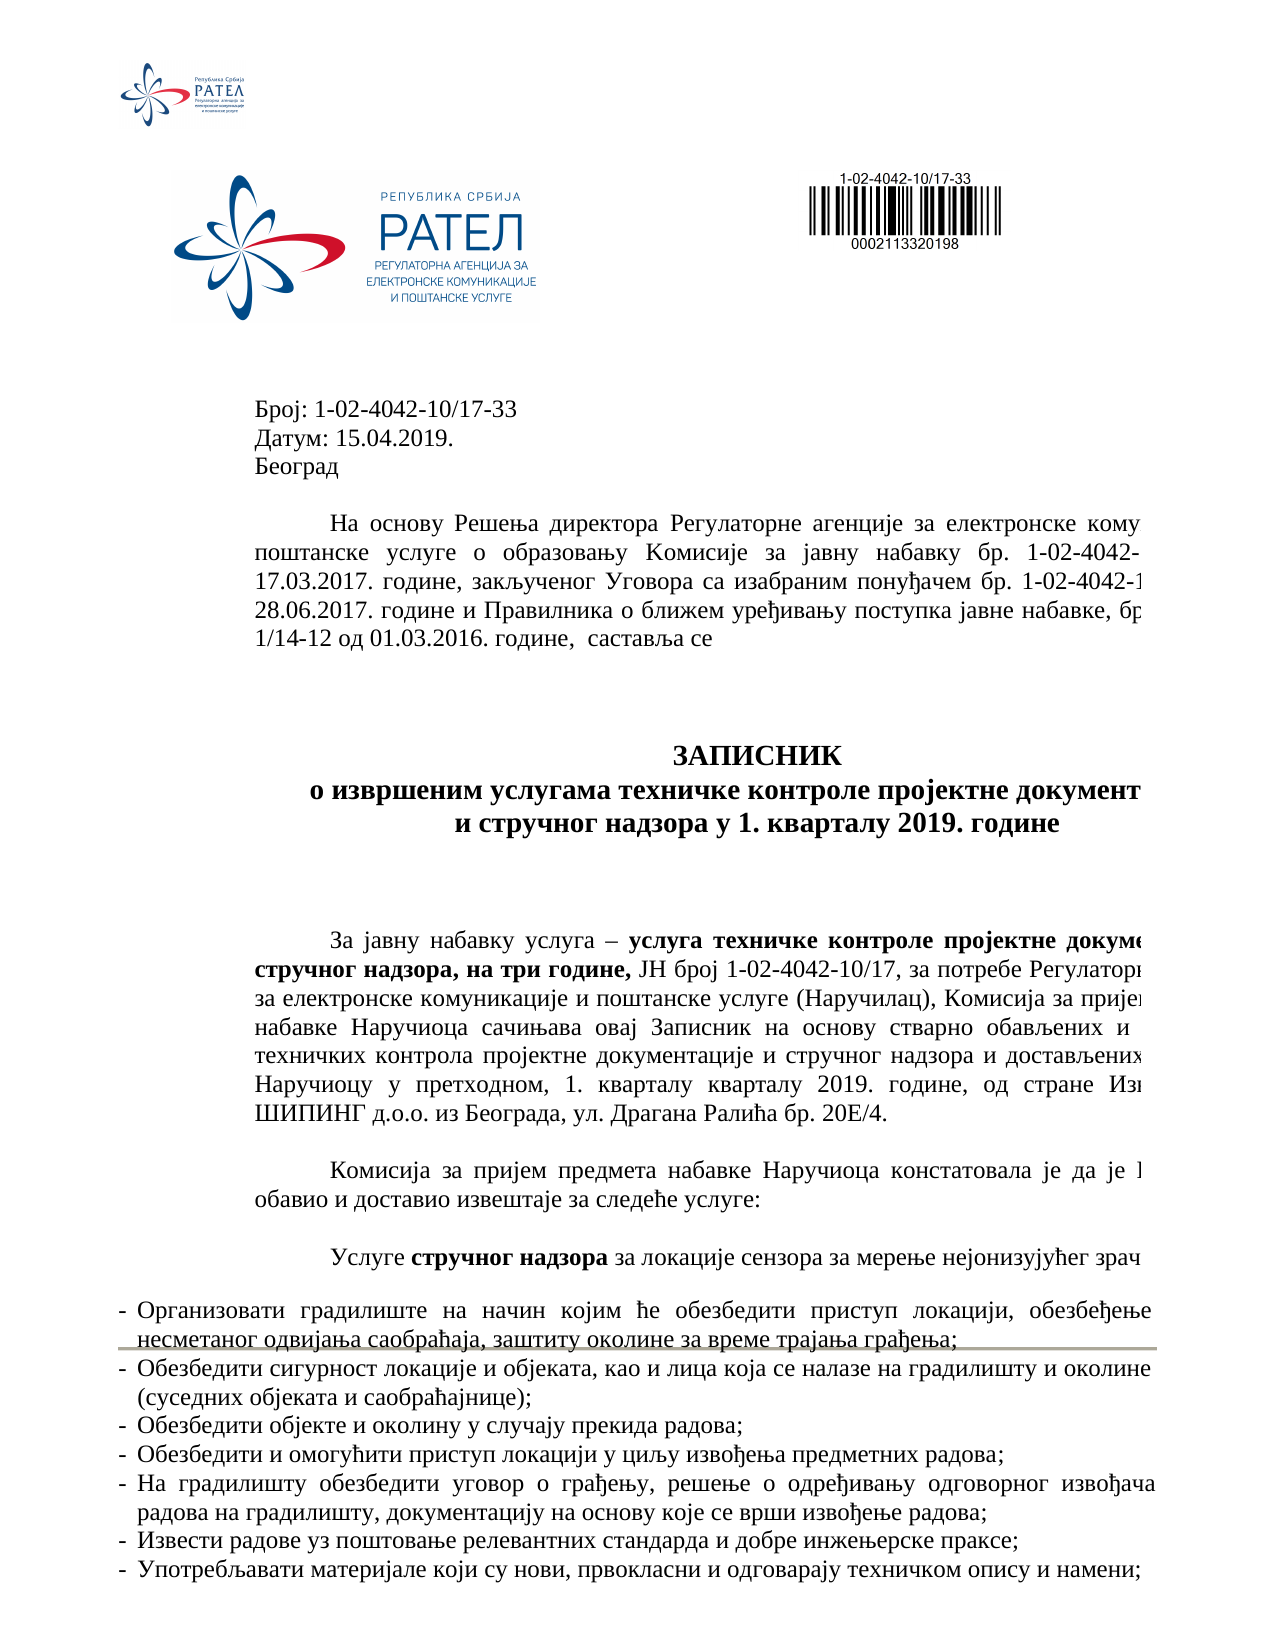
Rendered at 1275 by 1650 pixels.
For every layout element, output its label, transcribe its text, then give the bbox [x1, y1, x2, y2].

list Извести радове уз поштовање релевантних стандарда и добре инжењерске праксе; [118, 1526, 1157, 1554]
list Обезбедити објекте и околину у случају прекида радова; [118, 1411, 1157, 1439]
picture [118, 60, 247, 129]
list Употребљавати материјале који су нови, првокласни и одговарају техничком опису и намени; [118, 1554, 1157, 1583]
list Обезбедити сигурност локације и објеката, као и лица која се налазе на градилишту и околине (суседних објеката и саобраћајнице); [118, 1353, 1153, 1411]
list Обезбедити и омогућити приступ локацији у циљу извођења предметних радова; [118, 1439, 1157, 1468]
list На градилишту обезбедити уговор о грађењу, решење о одређивању одговорног извођача радова на градилишту, документацију на основу које се врши извођење радова; [118, 1468, 1156, 1526]
list Организовати градилиште на начин којим ће обезбедити приступ локацији, обезбеђење несметаног одвијања саобраћаја, заштиту околине за време трајања грађења; [118, 1296, 1153, 1353]
